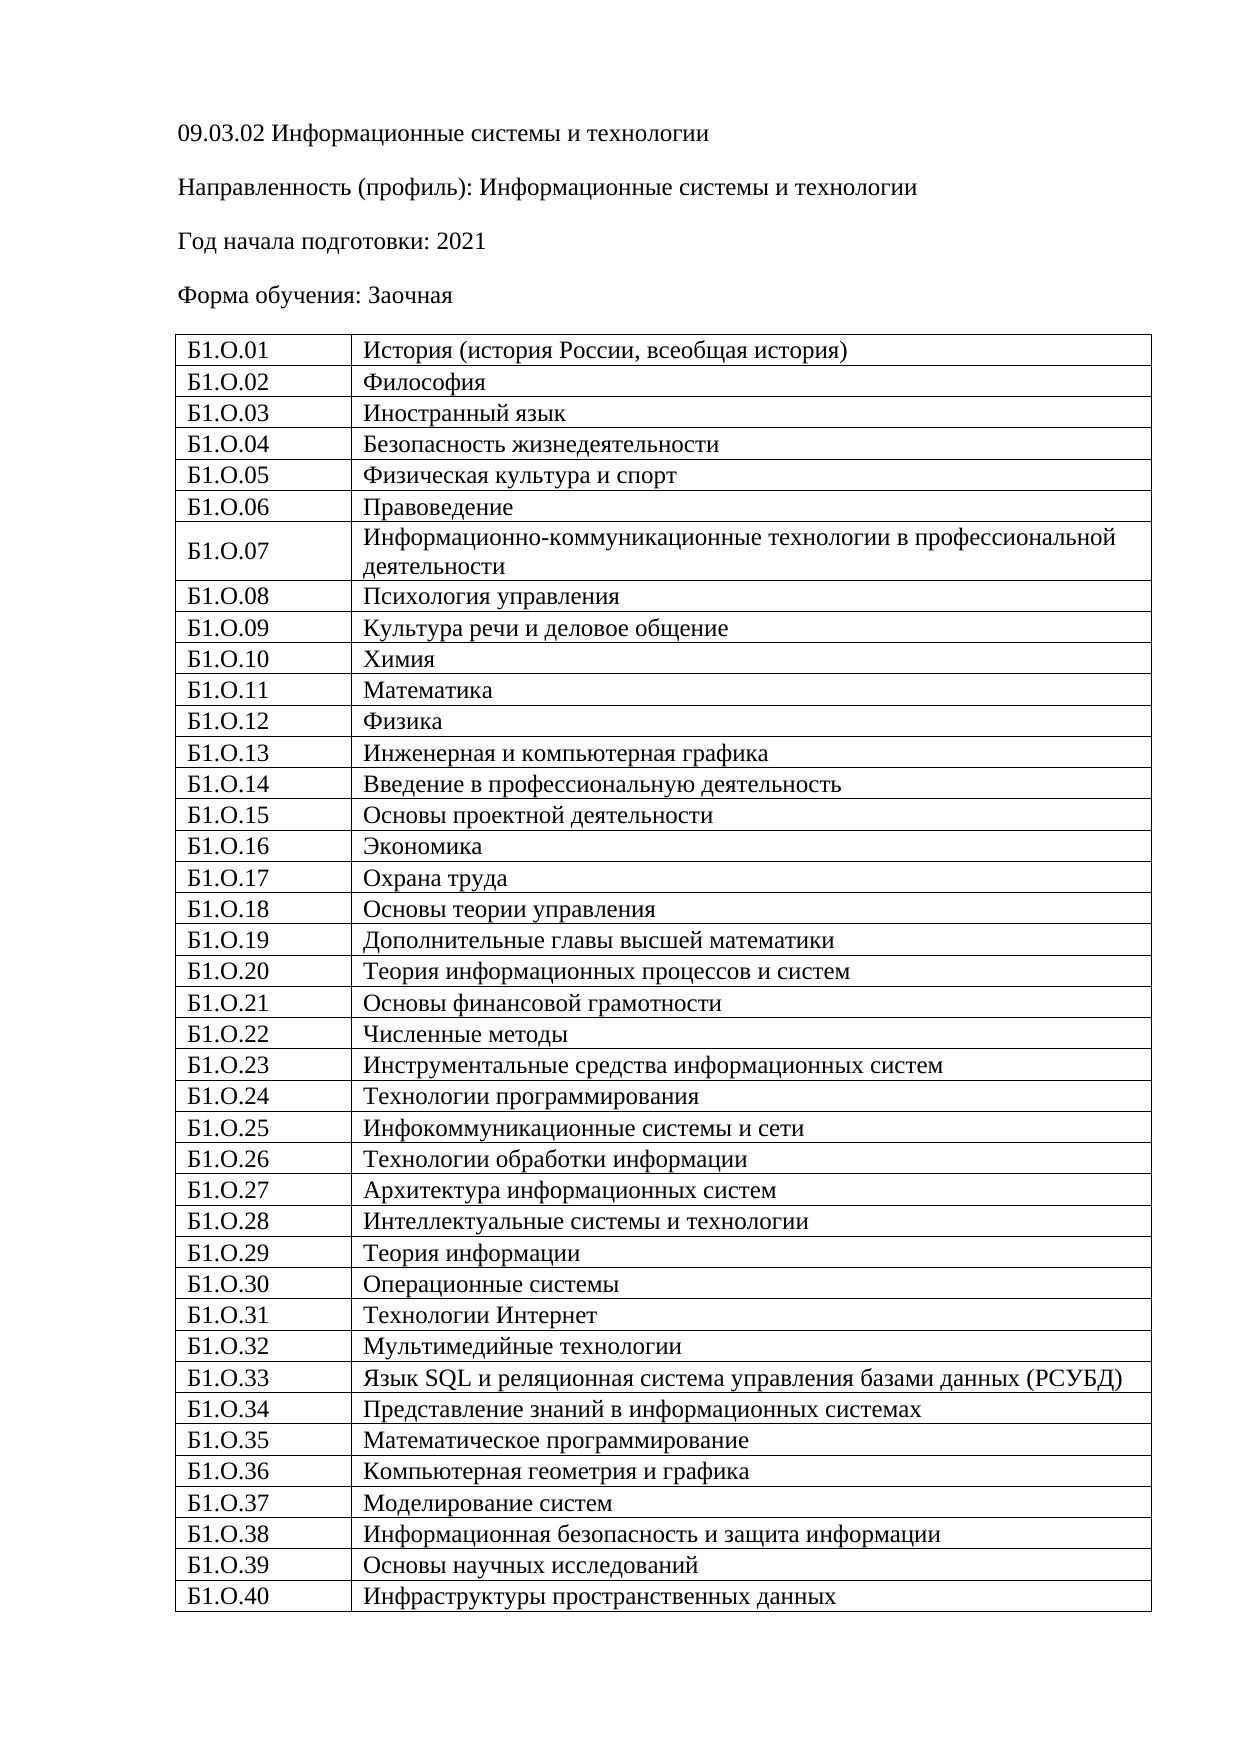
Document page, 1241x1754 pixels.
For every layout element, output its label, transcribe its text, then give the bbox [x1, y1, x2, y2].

table_cell Б1.О.39 [176, 1549, 351, 1579]
table_cell Б1.О.29 [176, 1237, 351, 1267]
table_cell Безопасность жизнедеятельности [352, 428, 1151, 458]
table_cell Б1.О.34 [176, 1393, 351, 1423]
table_cell Б1.О.13 [176, 737, 351, 767]
table_cell Б1.О.27 [176, 1174, 351, 1204]
table_cell Язык SQL и реляционная система управления базами данных (РСУБД) [352, 1362, 1151, 1392]
table_cell Б1.О.25 [176, 1112, 351, 1142]
table_cell Б1.О.36 [176, 1456, 351, 1486]
table_cell Инфокоммуникационные системы и сети [352, 1112, 1151, 1142]
table_cell Правоведение [352, 491, 1151, 521]
table_cell Технологии обработки информации [352, 1143, 1151, 1173]
table_cell Интеллектуальные системы и технологии [352, 1206, 1151, 1236]
table_cell Б1.О.08 [176, 581, 351, 611]
table_cell Философия [352, 366, 1151, 396]
table_cell Представление знаний в информационных системах [352, 1393, 1151, 1423]
table_cell Экономика [352, 831, 1151, 861]
table_cell Б1.О.30 [176, 1268, 351, 1298]
table_cell Б1.О.07 [176, 522, 351, 579]
table_cell Б1.О.38 [176, 1518, 351, 1548]
text 09.03.02 Информационные системы и технологии [177, 118, 1152, 147]
table_cell Б1.О.32 [176, 1331, 351, 1361]
table_cell Б1.О.23 [176, 1049, 351, 1079]
table_cell Математическое программирование [352, 1424, 1151, 1454]
table_cell Математика [352, 674, 1151, 704]
table_cell Б1.О.33 [176, 1362, 351, 1392]
table_cell Б1.О.02 [176, 366, 351, 396]
table_cell Б1.О.22 [176, 1018, 351, 1048]
table_cell Б1.О.26 [176, 1143, 351, 1173]
table_cell Технологии программирования [352, 1081, 1151, 1111]
table_cell Дополнительные главы высшей математики [352, 924, 1151, 954]
table_cell Основы научных исследований [352, 1549, 1151, 1579]
table_cell Теория информационных процессов и систем [352, 956, 1151, 986]
table_cell Б1.О.05 [176, 460, 351, 490]
table_cell Иностранный язык [352, 397, 1151, 427]
table_cell Б1.О.35 [176, 1424, 351, 1454]
table_cell Информационно-коммуникационные технологии в профессиональной деятельности [352, 522, 1151, 579]
table_cell Б1.О.24 [176, 1081, 351, 1111]
table_cell Химия [352, 643, 1151, 673]
table_cell Б1.О.12 [176, 706, 351, 736]
table_cell Б1.О.04 [176, 428, 351, 458]
table_cell Моделирование систем [352, 1487, 1151, 1517]
table_cell Инфраструктуры пространственных данных [352, 1581, 1151, 1611]
table_cell Компьютерная геометрия и графика [352, 1456, 1151, 1486]
text Направленность (профиль): Информационные системы и технологии [177, 172, 1152, 201]
table_cell Б1.О.17 [176, 862, 351, 892]
table_header Б1.О.01 [176, 335, 351, 365]
table_cell Технологии Интернет [352, 1299, 1151, 1329]
table_cell Б1.О.09 [176, 612, 351, 642]
table_cell Культура речи и деловое общение [352, 612, 1151, 642]
table_cell Б1.О.18 [176, 893, 351, 923]
table_cell Основы теории управления [352, 893, 1151, 923]
table_cell Б1.О.14 [176, 768, 351, 798]
text Форма обучения: Заочная [177, 280, 1152, 308]
text Год начала подготовки: 2021 [177, 226, 1152, 254]
table_cell Операционные системы [352, 1268, 1151, 1298]
table_header История (история России, всеобщая история) [352, 335, 1151, 365]
table_cell Б1.О.03 [176, 397, 351, 427]
table_cell Инженерная и компьютерная графика [352, 737, 1151, 767]
table_cell Основы финансовой грамотности [352, 987, 1151, 1017]
table_cell Информационная безопасность и защита информации [352, 1518, 1151, 1548]
table_cell Введение в профессиональную деятельность [352, 768, 1151, 798]
table_cell Б1.О.28 [176, 1206, 351, 1236]
table_cell Мультимедийные технологии [352, 1331, 1151, 1361]
table_cell Б1.О.37 [176, 1487, 351, 1517]
table_cell Психология управления [352, 581, 1151, 611]
table_cell Б1.О.21 [176, 987, 351, 1017]
table_cell Б1.О.15 [176, 799, 351, 829]
table_cell Основы проектной деятельности [352, 799, 1151, 829]
table_cell Б1.О.31 [176, 1299, 351, 1329]
table_cell Б1.О.20 [176, 956, 351, 986]
table_cell Физическая культура и спорт [352, 460, 1151, 490]
table_cell Б1.О.16 [176, 831, 351, 861]
table_cell Б1.О.40 [176, 1581, 351, 1611]
table_cell Численные методы [352, 1018, 1151, 1048]
table_cell Б1.О.06 [176, 491, 351, 521]
table_cell Инструментальные средства информационных систем [352, 1049, 1151, 1079]
table_cell Теория информации [352, 1237, 1151, 1267]
table_cell Охрана труда [352, 862, 1151, 892]
table_cell Архитектура информационных систем [352, 1174, 1151, 1204]
table_cell Б1.О.11 [176, 674, 351, 704]
table_cell Б1.О.10 [176, 643, 351, 673]
table_cell Физика [352, 706, 1151, 736]
table_cell Б1.О.19 [176, 924, 351, 954]
